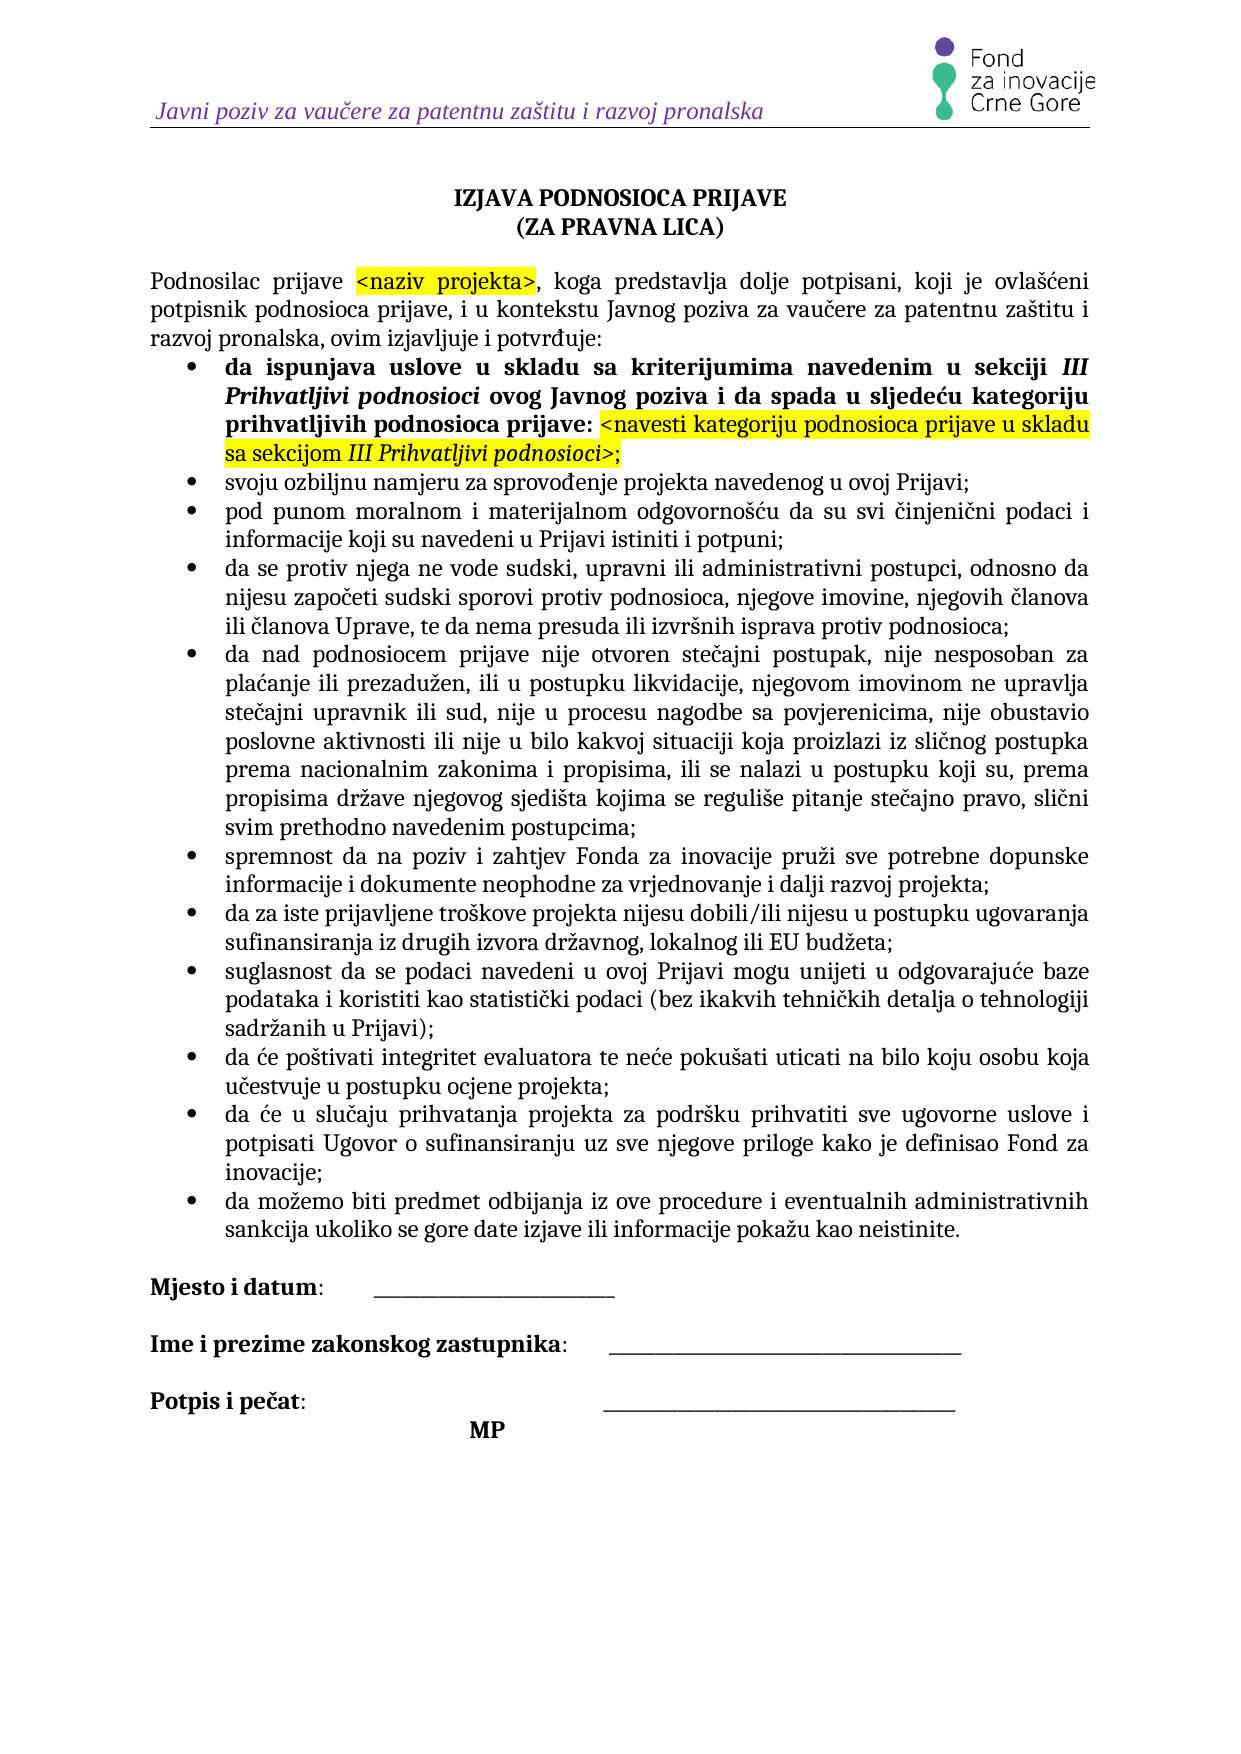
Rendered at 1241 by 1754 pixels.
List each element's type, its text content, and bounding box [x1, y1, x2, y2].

text Podnosilac prijave <naziv projekta>, koga predstavlja dolje potpisani, koji je ovlašćeni potpisnik podnosioca prijave, i u kontekstu Javnog poziva za vaučere za patentnu zaštitu i razvoj pronalska, ovim izjavljuje i potvrđuje: [150, 267, 1090, 353]
list da će u slučaju prihvatanja projekta za podršku prihvatiti sve ugovorne uslove i potpisati Ugovor o sufinansiranju uz sve njegove priloge kako je definisao Fond za inovacije; [187, 1100, 1090, 1187]
list da se protiv njega ne vode sudski, upravni ili administrativni postupci, odnosno da nijesu započeti sudski sporovi protiv podnosioca, njegove imovine, njegovih članova ili članova Uprave, te da nema presuda ili izvršnih isprava protiv podnosioca; [187, 554, 1090, 640]
list suglasnost da se podaci navedeni u ovoj Prijavi mogu unijeti u odgovarajuće baze podataka i koristiti kao statistički podaci (bez ikakvih tehničkih detalja o tehnologiji sadržanih u Prijavi); [187, 957, 1090, 1043]
list da ispunjava uslove u skladu sa kriterijumima navedenim u sekciji III Prihvatljivi podnosioci ovog Javnog poziva i da spada u sljedeću kategoriju prihvatljivih podnosioca prijave: <navesti kategoriju podnosioca prijave u skladu sa sekcijom III Prihvatljivi podnosioci>; [187, 353, 1090, 468]
text MP [150, 1416, 1090, 1445]
text Mjesto i datum: __________________________ [150, 1273, 1090, 1302]
text Ime i prezime zakonskog zastupnika: ______________________________________ [150, 1330, 1090, 1359]
list svoju ozbiljnu namjeru za sprovođenje projekta navedenog u ovoj Prijavi; [187, 468, 1090, 497]
list da nad podnosiocem prijave nije otvoren stečajni postupak, nije nesposoban za plaćanje ili prezadužen, ili u postupku likvidacije, njegovom imovinom ne upravlja stečajni upravnik ili sud, nije u procesu nagodbe sa povjerenicima, nije obustavio poslovne aktivnosti ili nije u bilo kakvoj situaciji koja proizlazi iz sličnog postupka prema nacionalnim zakonima i propisima, ili se nalazi u postupku koji su, prema propisima države njegovog sjedišta kojima se reguliše pitanje stečajno pravo, slični svim prethodno navedenim postupcima; [187, 640, 1090, 842]
list da možemo biti predmet odbijanja iz ove procedure i eventualnih administrativnih sankcija ukoliko se gore date izjave ili informacije pokažu kao neistinite. [187, 1187, 1090, 1244]
list spremnost da na poziv i zahtjev Fonda za inovacije pruži sve potrebne dopunske informacije i dokumente neophodne za vrjednovanje i dalji razvoj projekta; [187, 842, 1090, 899]
text Izjava PODNOSIOCA PRIJAVE [150, 184, 1090, 213]
picture [932, 37, 1096, 120]
list da će poštivati integritet evaluatora te neće pokušati uticati na bilo koju osobu koja učestvuje u postupku ocjene projekta; [187, 1043, 1090, 1100]
text (ZA PRAVNA LICA) [150, 213, 1090, 242]
text Potpis i pečat: ______________________________________ [150, 1387, 1090, 1416]
list da za iste prijavljene troškove projekta nijesu dobili/ili nijesu u postupku ugovaranja sufinansiranja iz drugih izvora državnog, lokalnog ili EU budžeta; [187, 899, 1090, 957]
list pod punom moralnom i materijalnom odgovornošću da su svi činjenični podaci i informacije koji su navedeni u Prijavi istiniti i potpuni; [187, 497, 1090, 554]
